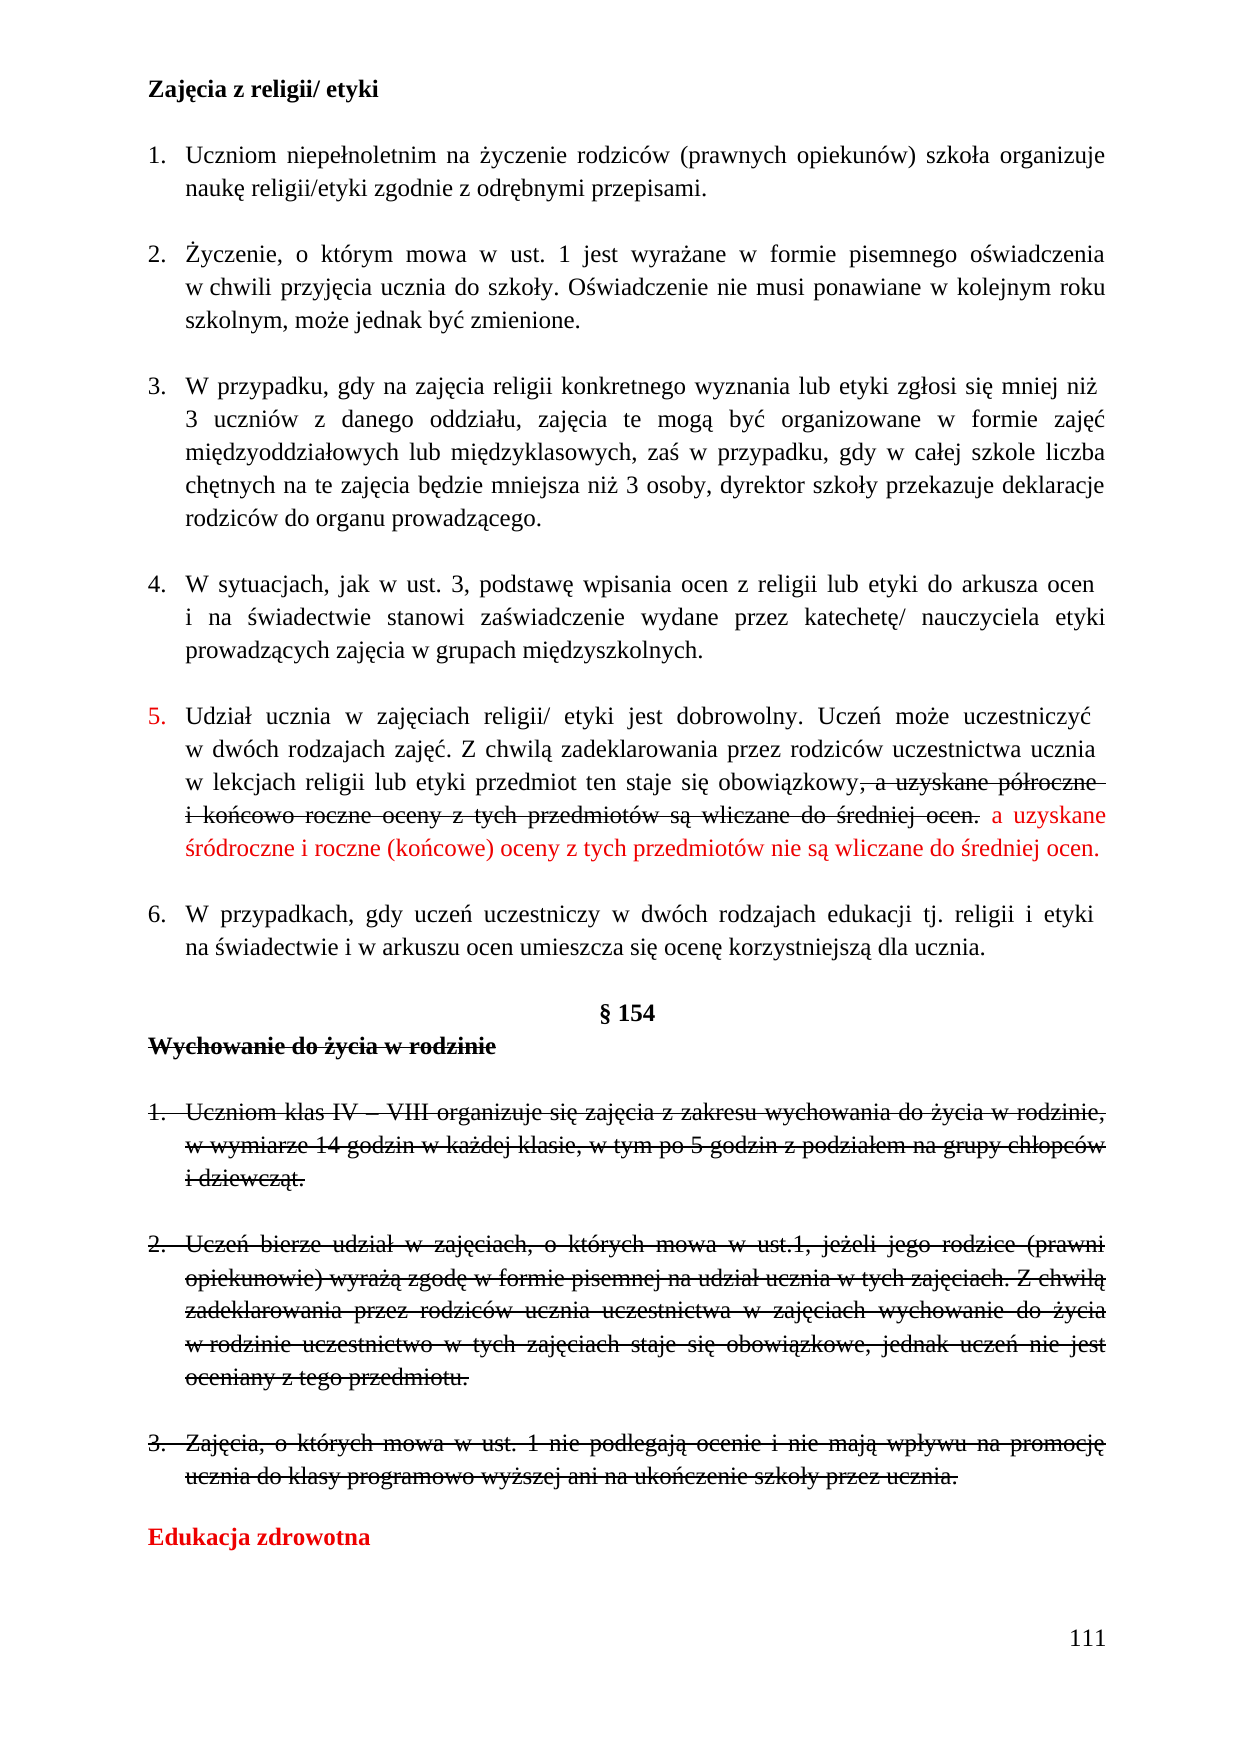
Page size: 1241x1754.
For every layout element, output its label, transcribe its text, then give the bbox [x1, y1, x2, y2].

text Wychowanie do życia w rodzinie [148, 1031, 1106, 1060]
list Zajęcia, o których mowa w ust. 1 nie podlegają ocenie i nie mają wpływu na promocję ucznia do klasy programowo wyższej ani na ukończenie szkoły przez ucznia. [148, 1445, 1106, 1489]
list Uczniom niepełnoletnim na życzenie rodziców (prawnych opiekunów) szkoła organizuje naukę religii/etyki zgodnie z odrębnymi przepisami. [148, 140, 1106, 202]
list Zajęcia, o których mowa w ust. 1 nie podlegają ocenie i nie mają wpływu na promocję ucznia do klasy programowo wyższej ani na ukończenie szkoły przez ucznia. [148, 1428, 1106, 1443]
list Uczeń bierze udział w zajęciach, o których mowa w ust.1, jeżeli jego rodzice (prawni opiekunowie) wyrażą zgodę w formie pisemnej na udział ucznia w tych zajęciach. Z chwilą zadeklarowania przez rodziców ucznia uczestnictwa w zajęciach wychowanie do życia w rodzinie uczestnictwo w tych zajęciach staje się obowiązkowe, jednak uczeń nie jest oceniany z tego przedmiotu. [148, 1229, 1106, 1390]
list Życzenie, o którym mowa w ust. 1 jest wyrażane w formie pisemnego oświadczenia w chwili przyjęcia ucznia do szkoły. Oświadczenie nie musi ponawiane w kolejnym roku szkolnym, może jednak być zmienione. [148, 239, 1106, 334]
text Zajęcia z religii/ etyki [148, 74, 1106, 103]
list Udział ucznia w zajęciach religii/ etyki jest dobrowolny. Uczeń może uczestniczyć w dwóch rodzajach zajęć. Z chwilą zadeklarowania przez rodziców uczestnictwa ucznia w lekcjach religii lub etyki przedmiot ten staje się obowiązkowy, a uzyskane półroczne i końcowo roczne oceny z tych przedmiotów są wliczane do średniej ocen. a uzyskane śródroczne i roczne (końcowe) oceny z tych przedmiotów nie są wliczane do średniej ocen. [148, 701, 1106, 862]
text § 154 [148, 998, 1106, 1027]
list W przypadku, gdy na zajęcia religii konkretnego wyznania lub etyki zgłosi się mniej niż 3 uczniów z danego oddziału, zajęcia te mogą być organizowane w formie zajęć międzyoddziałowych lub międzyklasowych, zaś w przypadku, gdy w całej szkole liczba chętnych na te zajęcia będzie mniejsza niż 3 osoby, dyrektor szkoły przekazuje deklaracje rodziców do organu prowadzącego. [148, 371, 1106, 532]
list W sytuacjach, jak w ust. 3, podstawę wpisania ocen z religii lub etyki do arkusza ocen i na świadectwie stanowi zaświadczenie wydane przez katechetę/ nauczyciela etyki prowadzących zajęcia w grupach międzyszkolnych. [148, 569, 1106, 664]
list Uczniom klas IV – VIII organizuje się zajęcia z zakresu wychowania do życia w rodzinie, w wymiarze 14 godzin w każdej klasie, w tym po 5 godzin z podziałem na grupy chłopców i dziewcząt. [148, 1114, 1106, 1192]
text Edukacja zdrowotna [148, 1522, 1106, 1551]
list Uczniom klas IV – VIII organizuje się zajęcia z zakresu wychowania do życia w rodzinie, w wymiarze 14 godzin w każdej klasie, w tym po 5 godzin z podziałem na grupy chłopców i dziewcząt. [148, 1097, 1106, 1113]
list W przypadkach, gdy uczeń uczestniczy w dwóch rodzajach edukacji tj. religii i etyki na świadectwie i w arkuszu ocen umieszcza się ocenę korzystniejszą dla ucznia. [148, 899, 1106, 961]
